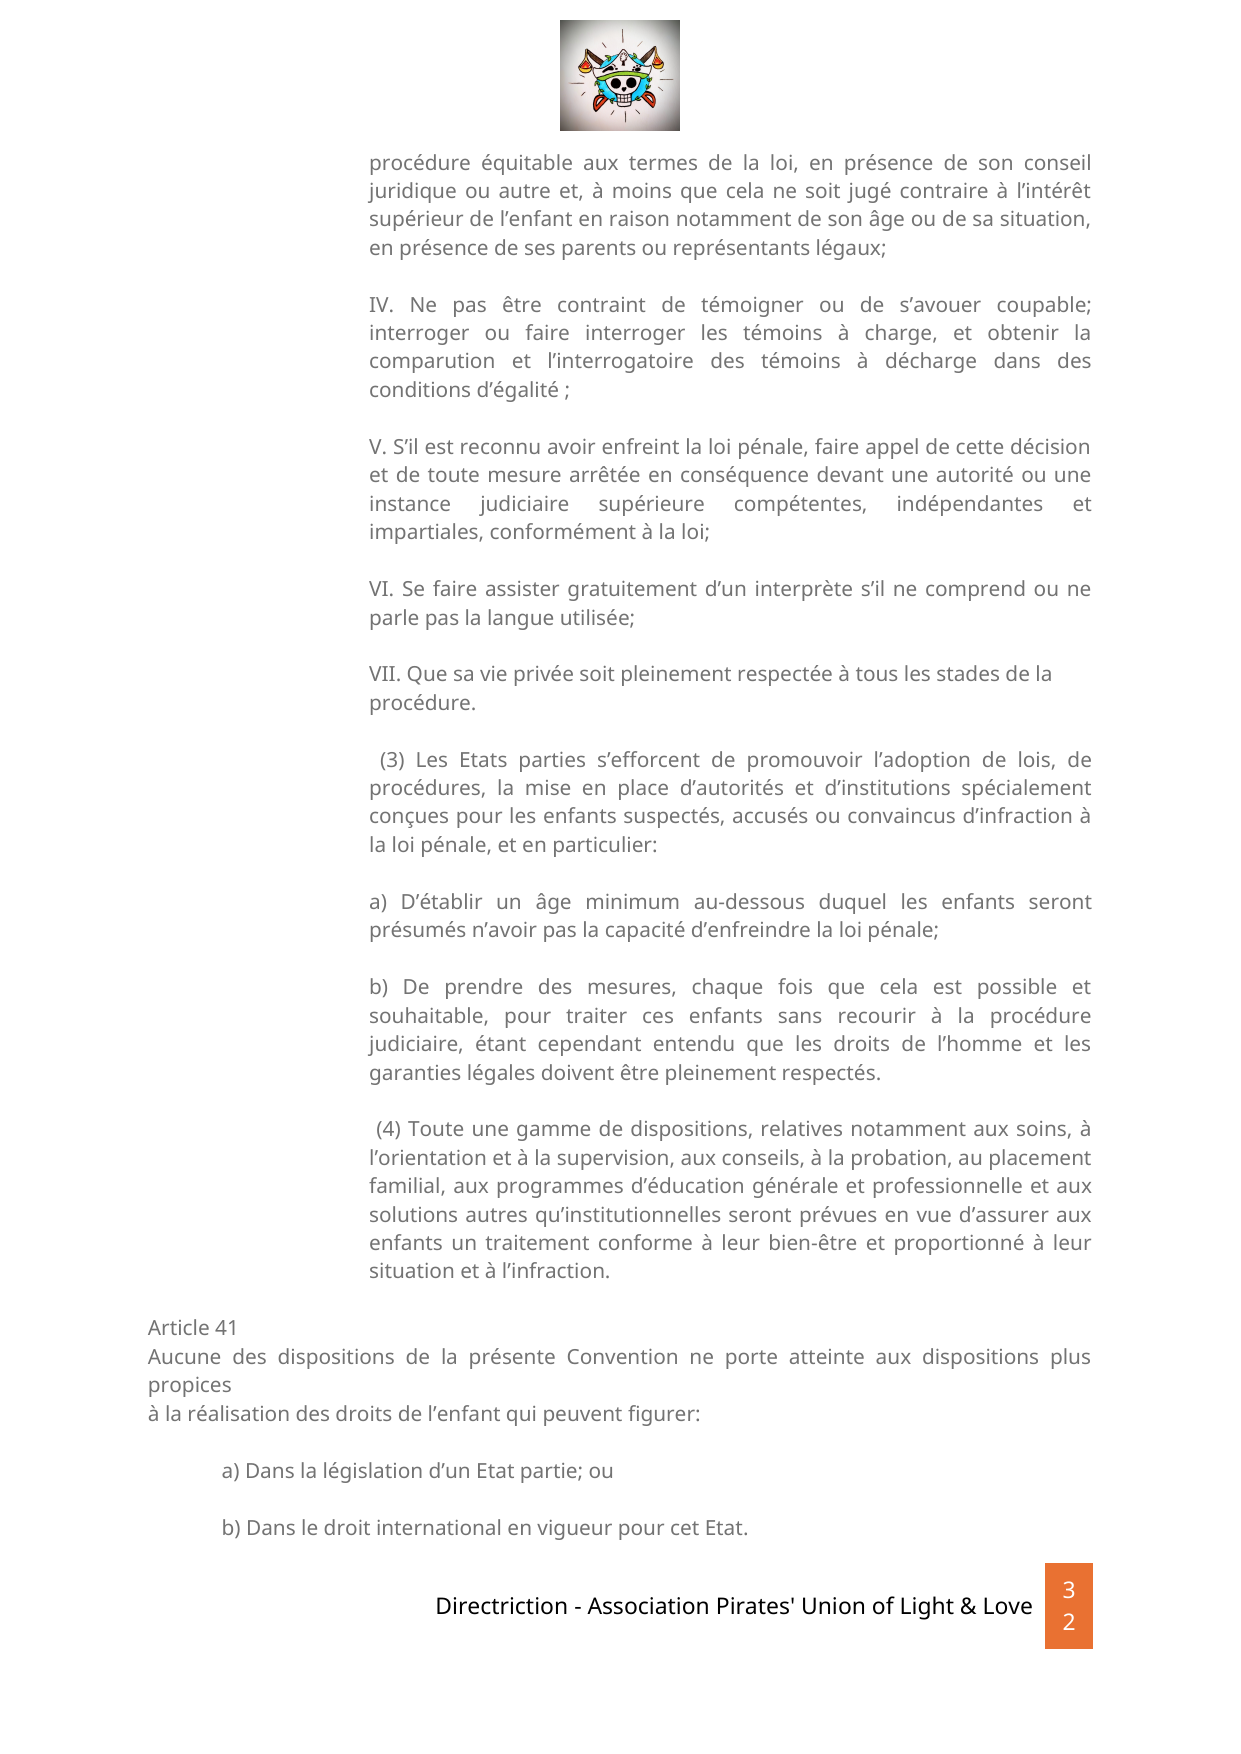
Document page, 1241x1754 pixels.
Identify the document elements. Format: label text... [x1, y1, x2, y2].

picture [560, 20, 680, 131]
text b) Dans le droit international en vigueur pour cet Etat. [221, 1513, 1093, 1541]
text a) D’établir un âge minimum au-dessous duquel les enfants seront présumés n’avoir pas la capacité d’enfreindre la loi pénale; [369, 887, 1093, 944]
text a) Dans la législation d’un Etat partie; ou [221, 1456, 1093, 1484]
text (4) Toute une gamme de dispositions, relatives notamment aux soins, à l’orientation et à la supervision, aux conseils, à la probation, au placement familial, aux programmes d’éducation générale et professionnelle et aux solutions autres qu’institutionnelles seront prévues en vue d’assurer aux enfants un traitement conforme à leur bien-être et proportionné à leur situation et à l’infraction. [369, 1114, 1093, 1285]
text b) De prendre des mesures, chaque fois que cela est possible et souhaitable, pour traiter ces enfants sans recourir à la procédure judiciaire, étant cependant entendu que les droits de l’homme et les garanties légales doivent être pleinement respectés. [369, 972, 1093, 1086]
text VII. Que sa vie privée soit pleinement respectée à tous les stades de la [369, 659, 1093, 688]
text Article 41 [148, 1313, 1093, 1342]
text IV. Ne pas être contraint de témoigner ou de s’avouer coupable; interroger ou faire interroger les témoins à charge, et obtenir la comparution et l’interrogatoire des témoins à décharge dans des conditions d’égalité ; [369, 290, 1093, 403]
text VI. Se faire assister gratuitement d’un interprète s’il ne comprend ou ne parle pas la langue utilisée; [369, 574, 1093, 631]
text Aucune des dispositions de la présente Convention ne porte atteinte aux dispositions plus propices [148, 1342, 1093, 1399]
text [369, 148, 1093, 261]
text à la réalisation des droits de l’enfant qui peuvent figurer: [148, 1399, 1093, 1427]
text procédure. [369, 688, 1093, 716]
text V. S’il est reconnu avoir enfreint la loi pénale, faire appel de cette décision et de toute mesure arrêtée en conséquence devant une autorité ou une instance judiciaire supérieure compétentes, indépendantes et impartiales, conformément à la loi; [369, 432, 1093, 546]
text (3) Les Etats parties s’efforcent de promouvoir l’adoption de lois, de procédures, la mise en place d’autorités et d’institutions spécialement conçues pour les enfants suspectés, accusés ou convaincus d’infraction à la loi pénale, et en particulier: [369, 745, 1093, 858]
